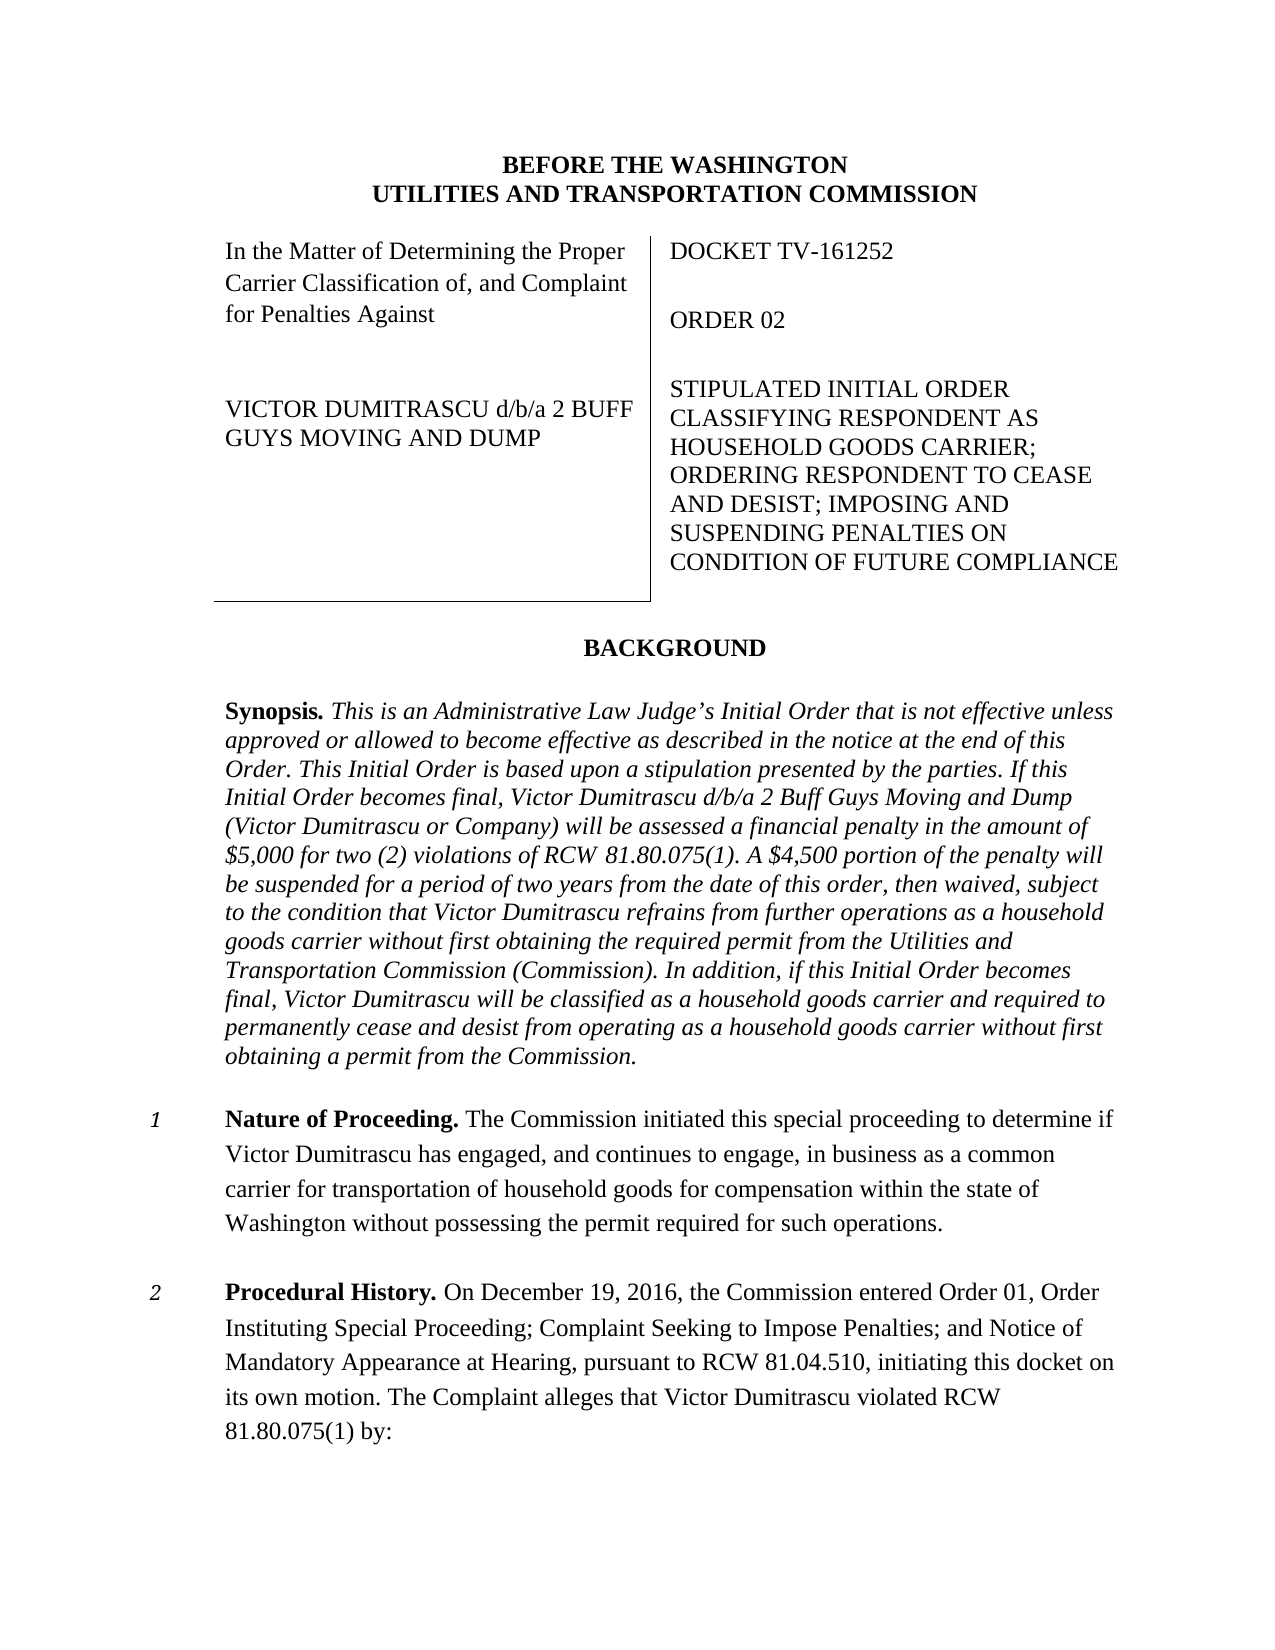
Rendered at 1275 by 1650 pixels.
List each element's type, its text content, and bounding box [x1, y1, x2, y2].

text DOCKET TV-161252 [651, 236, 1125, 265]
text ORDER 02 [651, 305, 1125, 334]
text BACKGROUND [225, 633, 1125, 662]
list Nature of Proceeding. The Commission initiated this special proceeding to determine if Victor Dumitrascu has engaged, and continues to engage, in business as a common carrier for transportation of household goods for compensation within the state of Washington without possessing the permit required for such operations. [150, 1104, 1125, 1237]
table_header In the Matter of Determining the Proper Carrier Classification of, and Complaint for Penalties Against Victor dumitrascu d/b/a 2 buff guys moving and dump [214, 236, 650, 601]
list Procedural History. On December 19, 2016, the Commission entered Order 01, Order Instituting Special Proceeding; Complaint Seeking to Impose Penalties; and Notice of Mandatory Appearance at Hearing, pursuant to RCW 81.04.510, initiating this docket on its own motion. The Complaint alleges that Victor Dumitrascu violated RCW 81.80.075(1) by: [150, 1277, 1125, 1445]
text BEFORE THE WASHINGTON [225, 150, 1125, 179]
text Synopsis. This is an Administrative Law Judge’s Initial Order that is not effective unless approved or allowed to become effective as described in the notice at the end of this Order. This Initial Order is based upon a stipulation presented by the parties. If this Initial Order becomes final, Victor Dumitrascu d/b/a 2 Buff Guys Moving and Dump (Victor Dumitrascu or Company) will be assessed a financial penalty in the amount of $5,000 for two (2) violations of RCW 81.80.075(1). A $4,500 portion of the penalty will be suspended for a period of two years from the date of this order, then waived, subject to the condition that Victor Dumitrascu refrains from further operations as a household goods carrier without first obtaining the required permit from the Utilities and Transportation Commission (Commission). In addition, if this Initial Order becomes final, will be classified as a household goods carrier and required to permanently cease and desist from operating as a household goods carrier without first obtaining a permit from the Commission. [225, 696, 1125, 1070]
text STIPULATED INITIAL ORDER CLASSIFYING RESPONDENT AS HOUSEHOLD GOODS CARRIER; ORDERING RESPONDENT TO CEASE AND DESIST; IMPOSING AND SUSPENDING PENALTIES ON CONDITION OF FUTURE COMPLIANCE [225, 374, 1125, 633]
text UTILITIES AND TRANSPORTATION COMMISSION [225, 179, 1125, 236]
